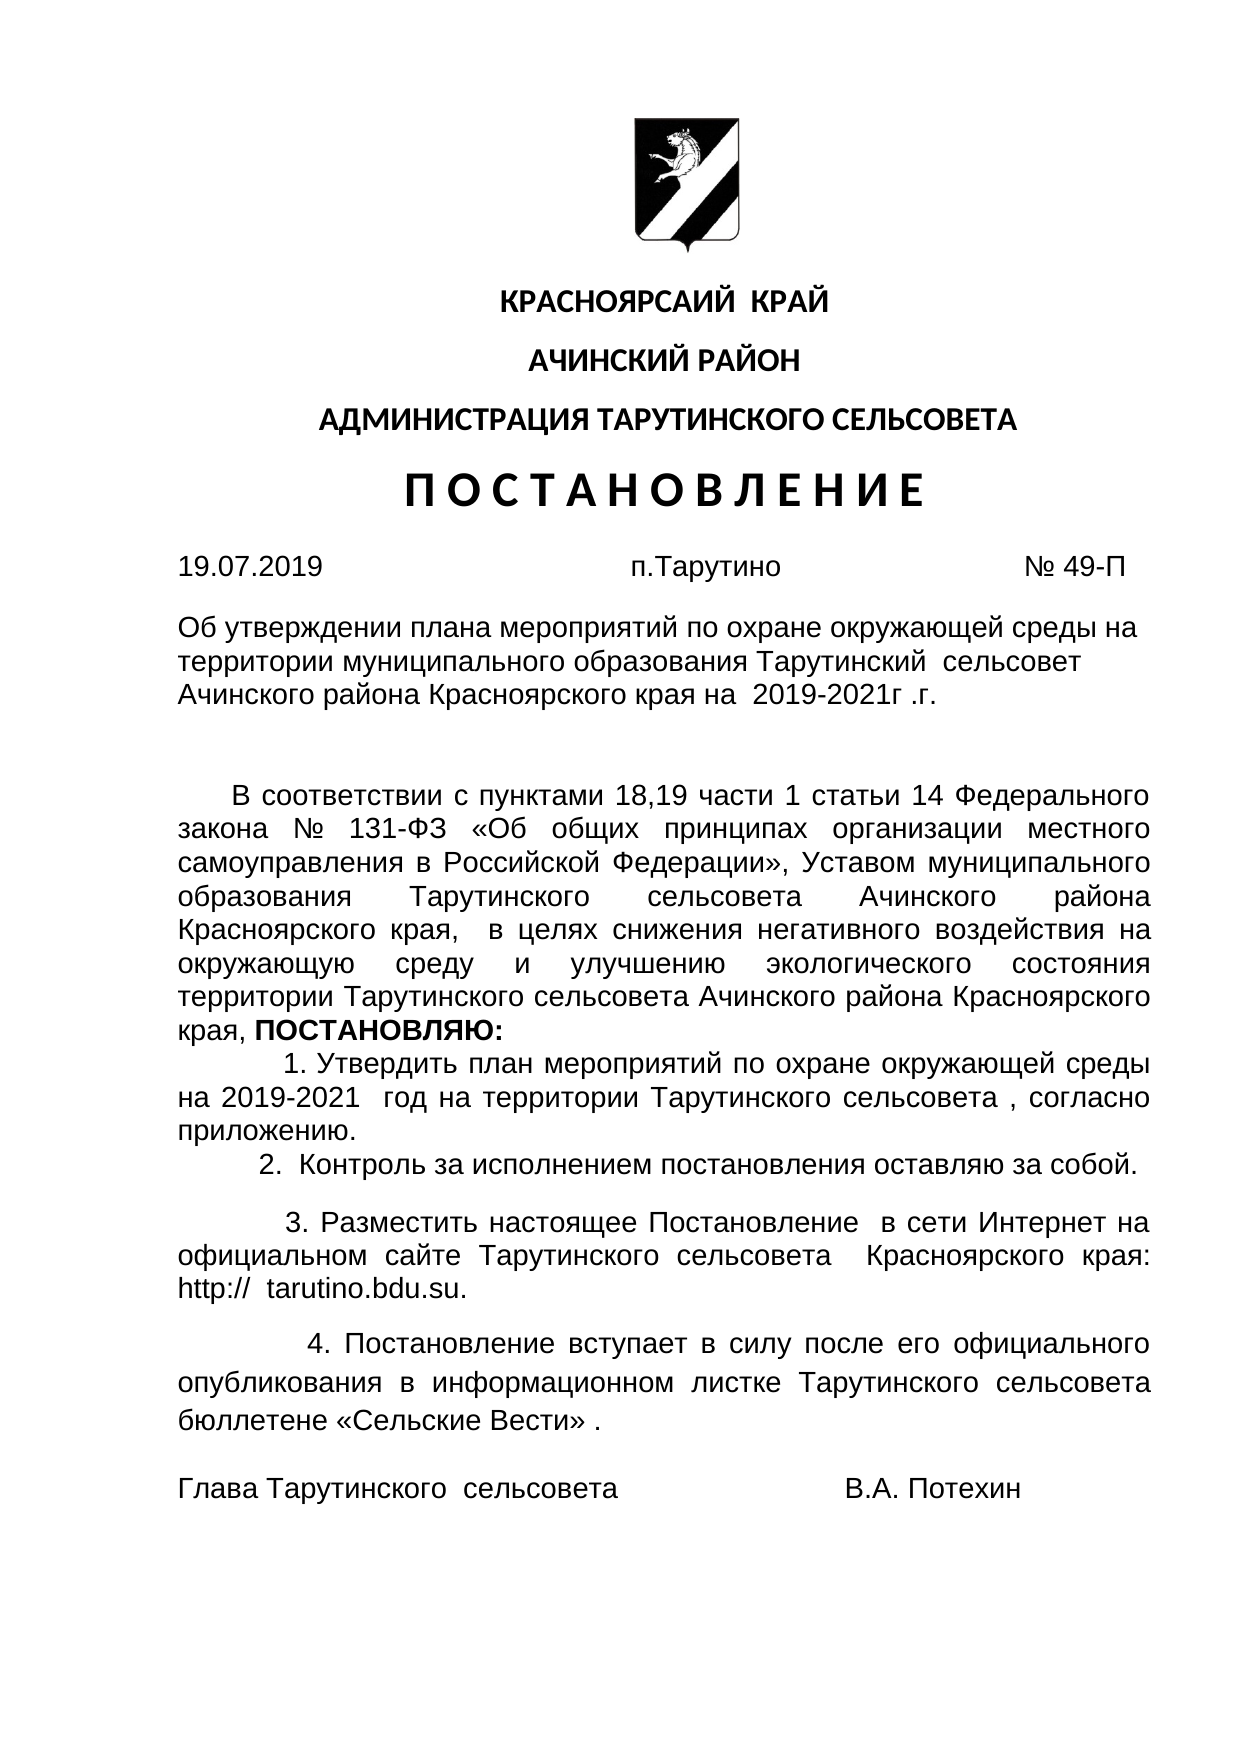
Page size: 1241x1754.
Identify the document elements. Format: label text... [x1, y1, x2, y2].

text В соответствии с пунктами 18,19 части 1 статьи 14 Федерального закона № 131-ФЗ «Об общих принципах организации местного самоуправления в Российской Федерации», Уставом муниципального образования Тарутинского сельсовета Ачинского района Красноярского края, в целях снижения негативного воздействия на окружающую среду и улучшению экологического состояния территории Тарутинского сельсовета Ачинского района Красноярского края, ПОСТАНОВЛЯЮ: [177, 778, 1152, 1046]
text 3. Разместить настоящее Постановление в сети Интернет на официальном сайте Тарутинского сельсовета Красноярского края: http:// tarutino.bdu.su. [177, 1206, 1152, 1305]
text П О С Т А Н О В Л Е Н И Е [177, 458, 1152, 519]
text 1.​ Утвердить план мероприятий по охране окружающей среды на 2019-2021 год на территории Тарутинского сельсовета , согласно приложению. [177, 1046, 1152, 1147]
text АДМИНИСТРАЦИЯ ТАРУТИНСКОГО СЕЛЬСОВЕТА [177, 398, 1152, 439]
text Глава Тарутинского сельсовета В.А. Потехин [177, 1471, 1152, 1504]
text Об утверждении плана мероприятий по охране окружающей среды на территории муниципального образования Тарутинский сельсовет Ачинского района Красноярского края на 2019-2021г .г. [177, 610, 1152, 711]
picture [633, 118, 740, 254]
text 4. Постановление вступает в силу после его официального опубликования в информационном листке Тарутинского сельсовета бюллетене «Сельские Вести» . [177, 1326, 1152, 1437]
text АЧИНСКИЙ РАЙОН [177, 339, 1152, 380]
text КРАСНОЯРСАИЙ КРАЙ [177, 280, 1152, 321]
text 19.07.2019 п.Тарутино № 49-П [177, 549, 1152, 582]
text 2. Контроль за исполнением постановления оставляю за собой. [177, 1147, 1152, 1180]
